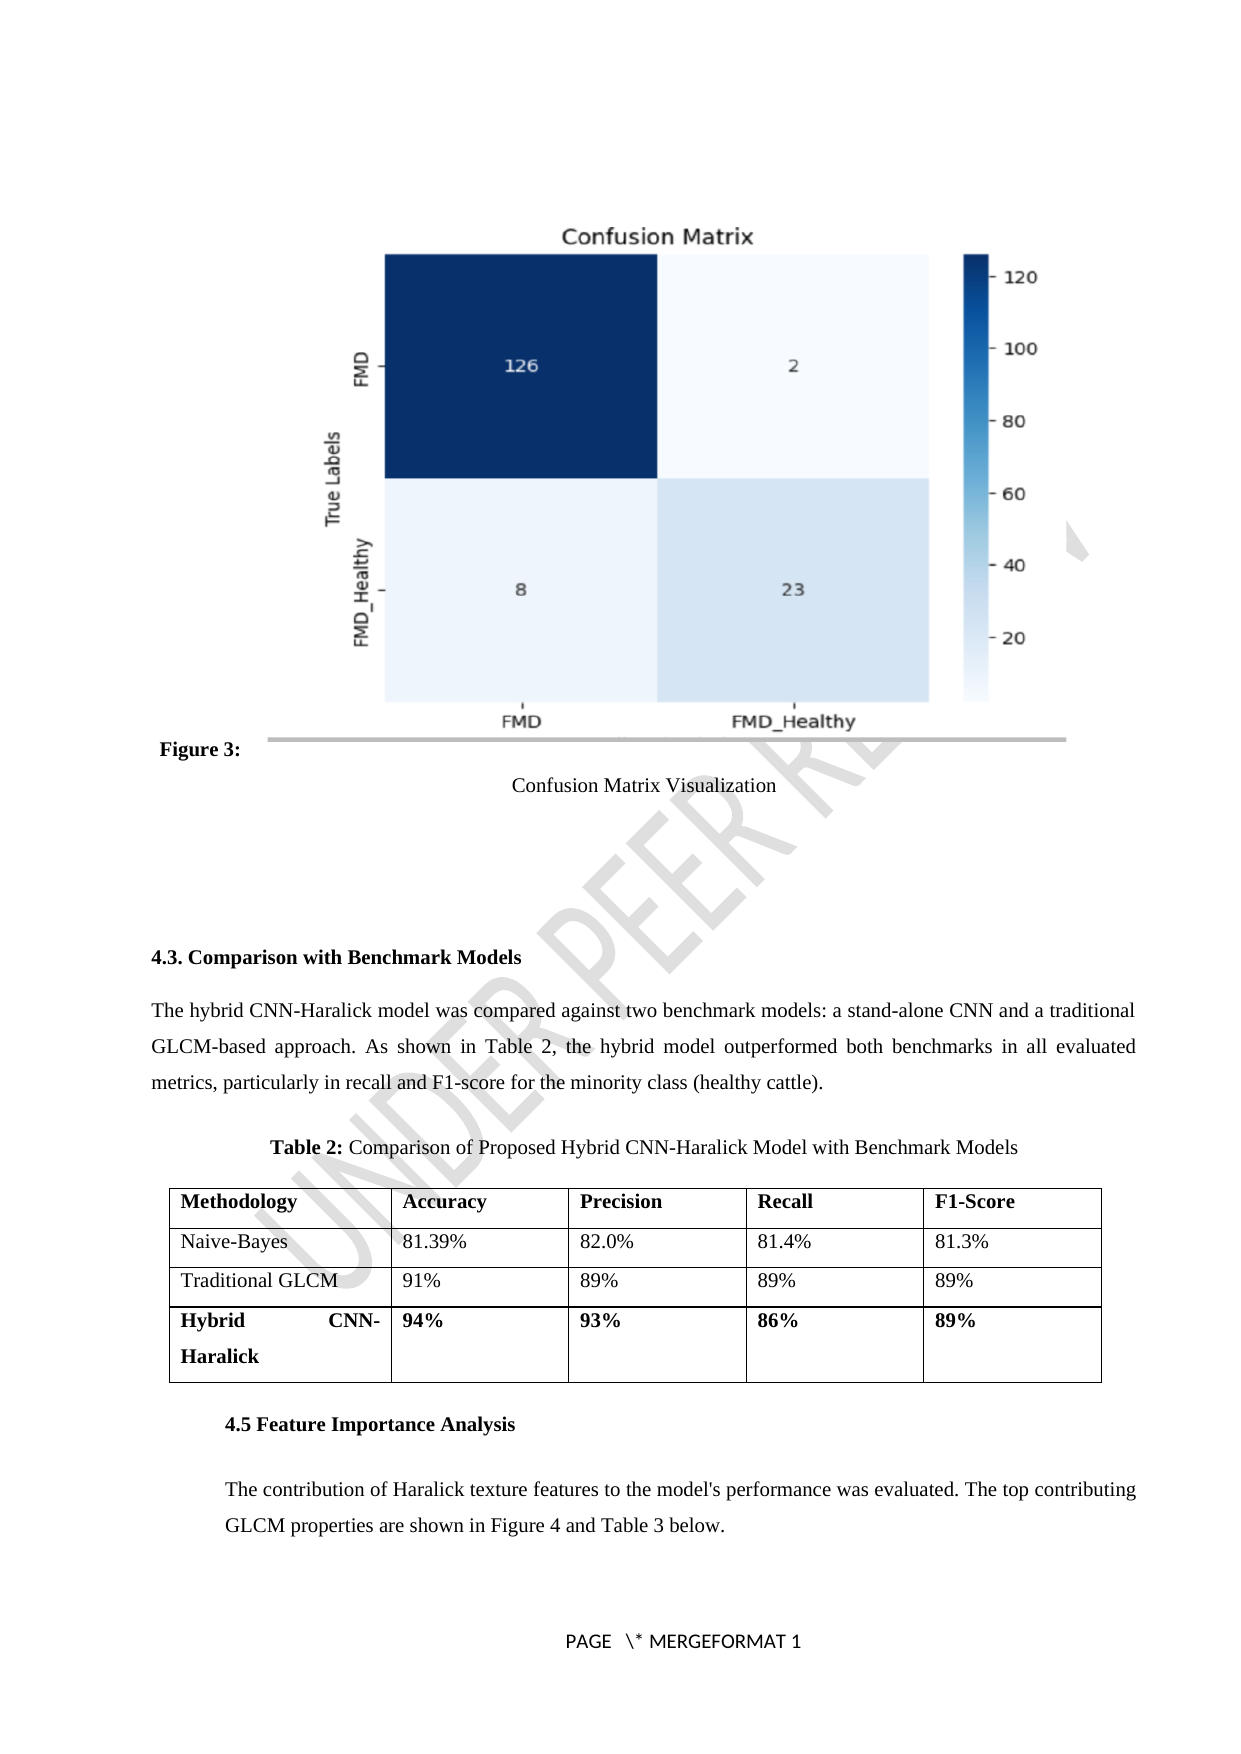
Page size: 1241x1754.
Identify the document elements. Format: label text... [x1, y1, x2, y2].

text The contribution of Haralick texture features to the model's performance was evaluated. The top contributing GLCM properties are shown in Figure 4 and Table 3 below. [225, 1477, 1137, 1537]
table_cell 91% [392, 1268, 568, 1306]
table_cell Traditional GLCM [170, 1268, 391, 1306]
table_cell 82.0% [569, 1229, 746, 1267]
table_header Recall [747, 1189, 923, 1228]
text Table 2: Comparison of Proposed Hybrid CNN-Haralick Model with Benchmark Models [151, 1135, 1137, 1159]
table_cell 81.4% [747, 1229, 923, 1267]
table_cell 86% [747, 1308, 923, 1382]
text Figure 3: Confusion Matrix Visualization [151, 737, 1137, 797]
table_cell 93% [569, 1308, 746, 1382]
table_cell Naive-Bayes [170, 1229, 391, 1267]
table_header Accuracy [392, 1189, 568, 1228]
table_header Precision [569, 1189, 746, 1228]
picture [267, 227, 1067, 742]
table_cell 81.39% [392, 1229, 568, 1267]
table_cell Hybrid CNN-Haralick [170, 1308, 391, 1382]
table_cell 89% [924, 1308, 1101, 1382]
text The hybrid CNN-Haralick model was compared against two benchmark models: a stand-alone CNN and a traditional GLCM-based approach. As shown in Table 2, the hybrid model outperformed both benchmarks in all evaluated metrics, particularly in recall and F1-score for the minority class (healthy cattle). [151, 998, 1137, 1094]
text 4.5 Feature Importance Analysis [225, 1412, 1137, 1436]
table_cell 89% [924, 1268, 1101, 1306]
table_cell 94% [392, 1308, 568, 1382]
table_header Methodology [170, 1189, 391, 1228]
table_cell 89% [747, 1268, 923, 1306]
table_header F1-Score [924, 1189, 1101, 1228]
text 4.3. Comparison with Benchmark Models [151, 944, 1137, 969]
table_cell 89% [569, 1268, 746, 1306]
table_cell 81.3% [924, 1229, 1101, 1267]
